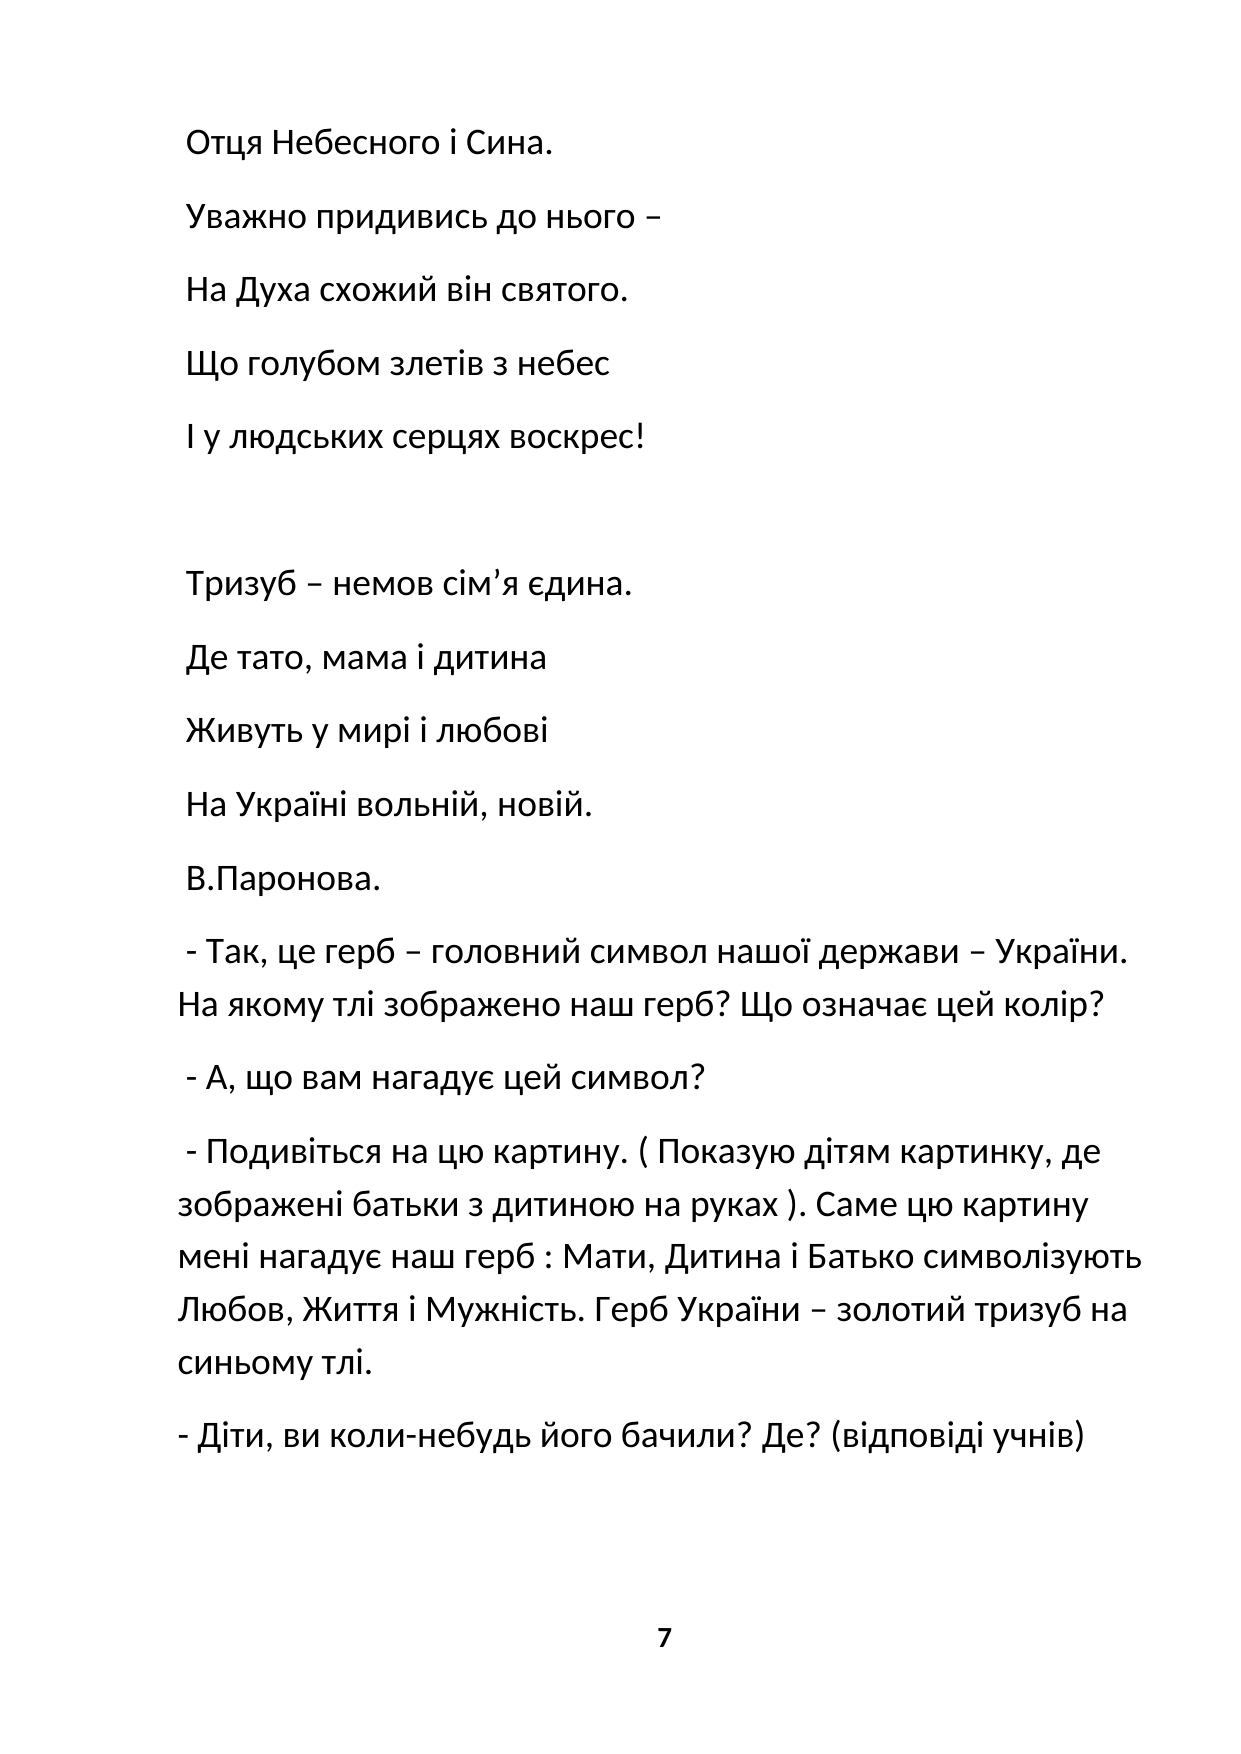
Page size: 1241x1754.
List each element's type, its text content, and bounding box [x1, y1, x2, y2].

text Отця Небесного і Сина. [177, 118, 1152, 164]
text На Україні вольній, новій. [177, 780, 1152, 826]
text Що голубом злетів з небес [177, 339, 1152, 384]
text Тризуб – немов сім’я єдина. [177, 559, 1152, 605]
text Живуть у мирі і любові [177, 706, 1152, 752]
text В.Паронова. [177, 853, 1152, 899]
text І у людських серцях воскрес! [177, 412, 1152, 458]
text - Діти, ви коли-небудь його бачили? Де? (відповіді учнів) [177, 1411, 1152, 1457]
text Уважно придивись до нього – [177, 192, 1152, 237]
text Де тато, мама і дитина [177, 633, 1152, 679]
text - Так, це герб – головний символ нашої держави – України. На якому тлі зображено наш герб? Що означає цей колір? [177, 927, 1152, 1026]
text - А, що вам нагадує цей символ? [177, 1053, 1152, 1099]
text На Духа схожий він святого. [177, 265, 1152, 311]
text - Подивіться на цю картину. ( Показую дітям картинку, де зображені батьки з дитиною на руках ). Саме цю картину мені нагадує наш герб : Мати, Дитина і Батько символізують Любов, Життя і Мужність. Герб України – золотий тризуб на синьому тлі. [177, 1127, 1152, 1383]
